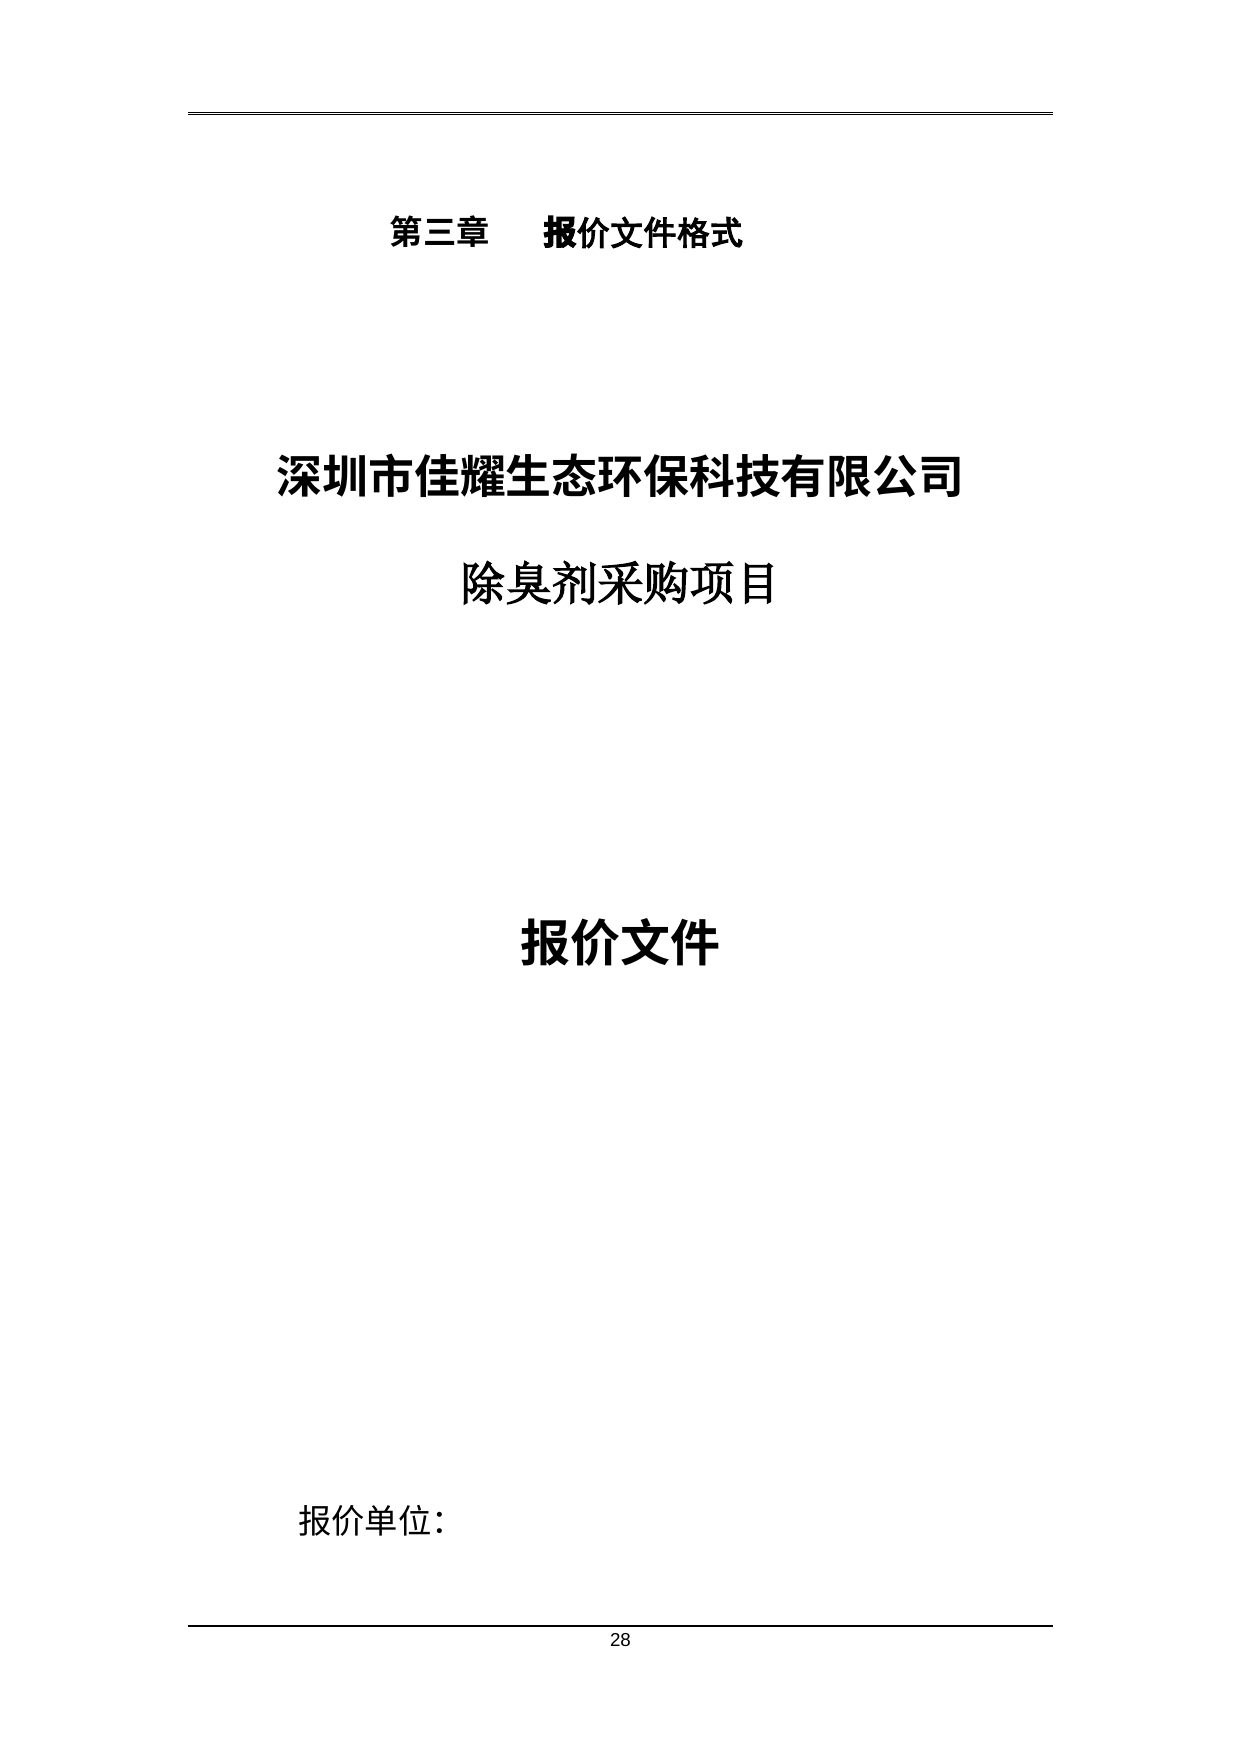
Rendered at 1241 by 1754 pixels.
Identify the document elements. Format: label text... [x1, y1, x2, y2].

text 报价文件 [187, 891, 1053, 988]
text 除臭剂采购项目 [187, 547, 1053, 612]
subtitle 报价文件格式 [187, 197, 1053, 262]
text 报价单位： [231, 1487, 1053, 1552]
text 深圳市佳耀生态环保科技有限公司 [187, 425, 1053, 522]
